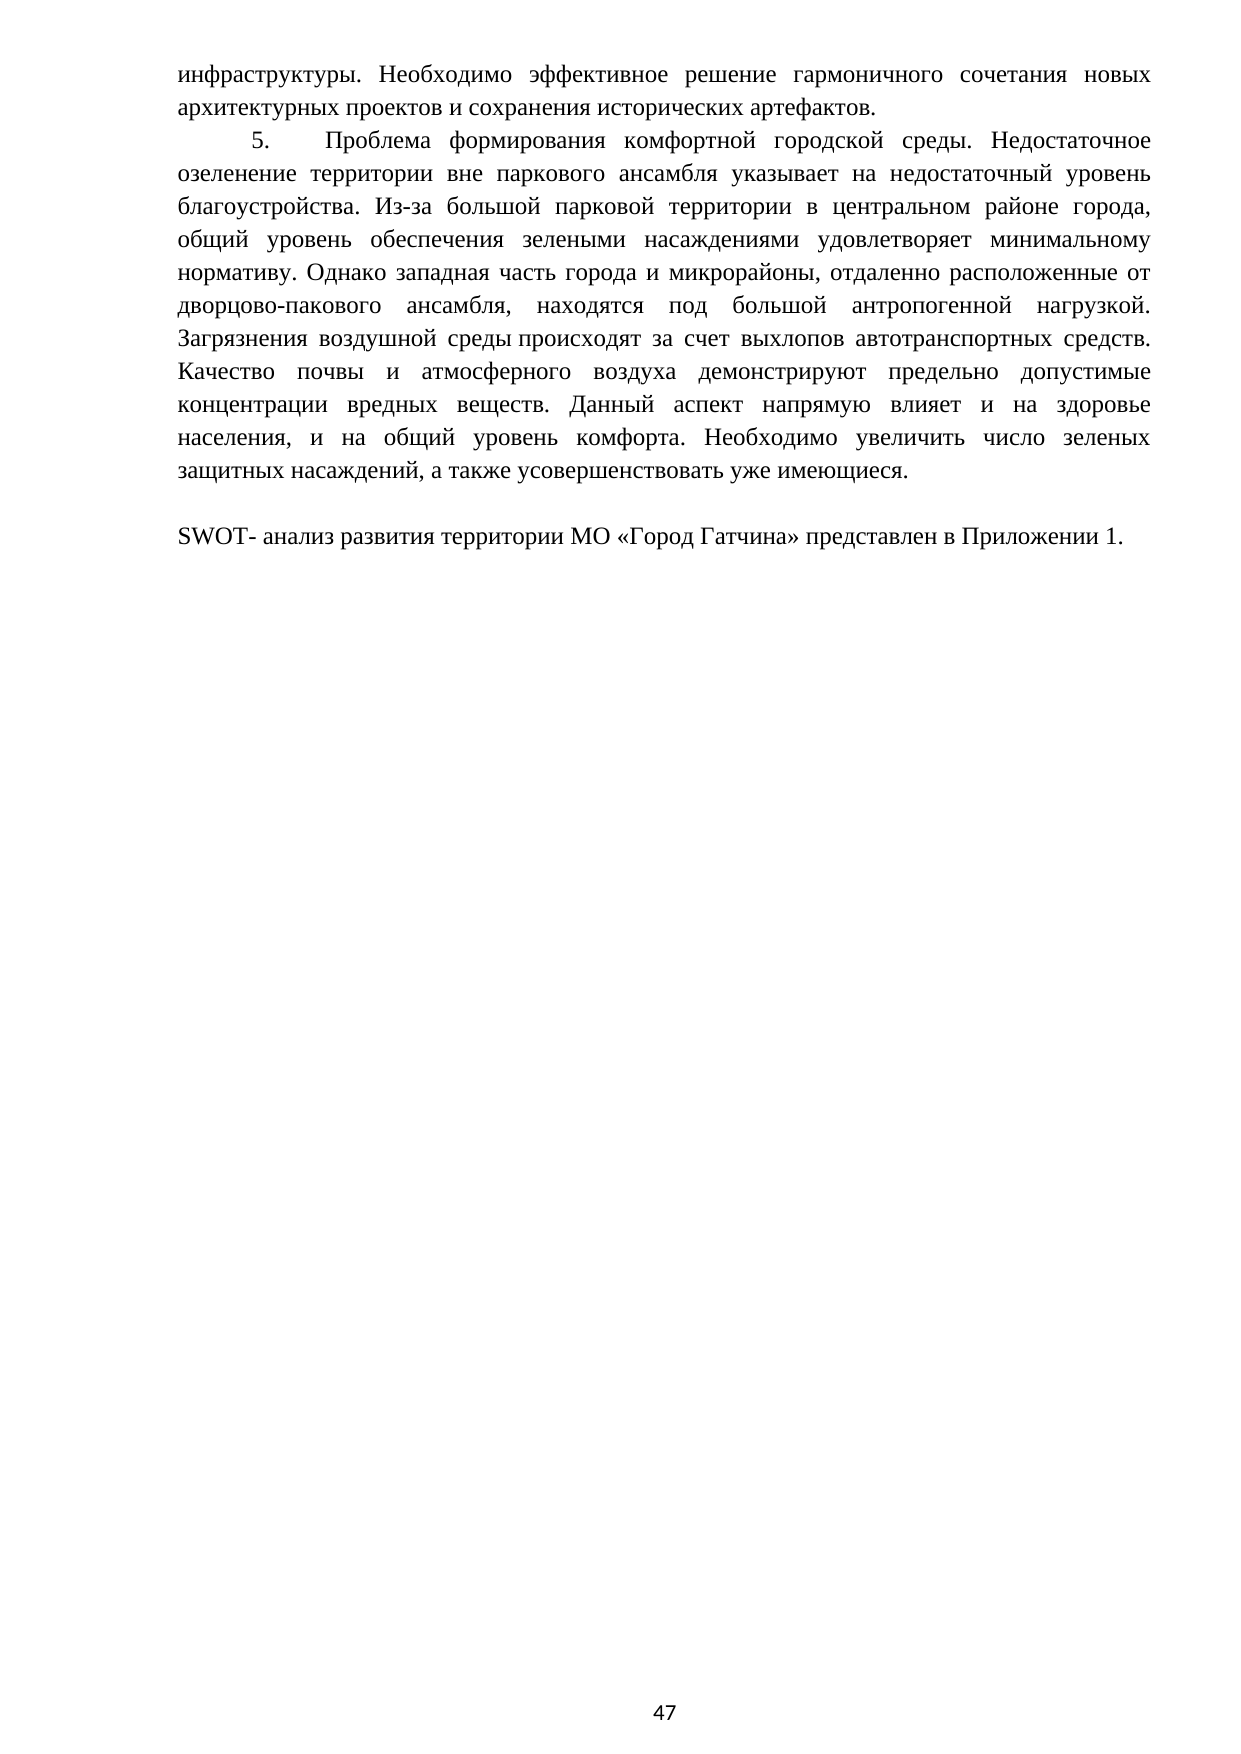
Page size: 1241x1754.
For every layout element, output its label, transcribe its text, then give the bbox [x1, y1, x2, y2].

list Проблема формирования комфортной городской среды. Недостаточное озеленение территории вне паркового ансамбля указывает на недостаточный уровень благоустройства. Из-за большой парковой территории в центральном районе города, общий уровень обеспечения зелеными насаждениями удовлетворяет минимальному нормативу. Однако западная часть города и микрорайоны, отдаленно расположенные от дворцово-пакового ансамбля, находятся под большой антропогенной нагрузкой. Загрязнения воздушной среды происходят за счет выхлопов автотранспортных средств. Качество почвы и атмосферного воздуха демонстрируют предельно допустимые концентрации вредных веществ. Данный аспект напрямую влияет и на здоровье населения, и на общий уровень комфорта. Необходимо увеличить число зеленых защитных насаждений, а также усовершенствовать уже имеющиеся. [177, 125, 1152, 484]
text SWOT- анализ развития территории МО «Город Гатчина» представлен в Приложении 1. [177, 521, 1152, 550]
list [177, 59, 1152, 121]
